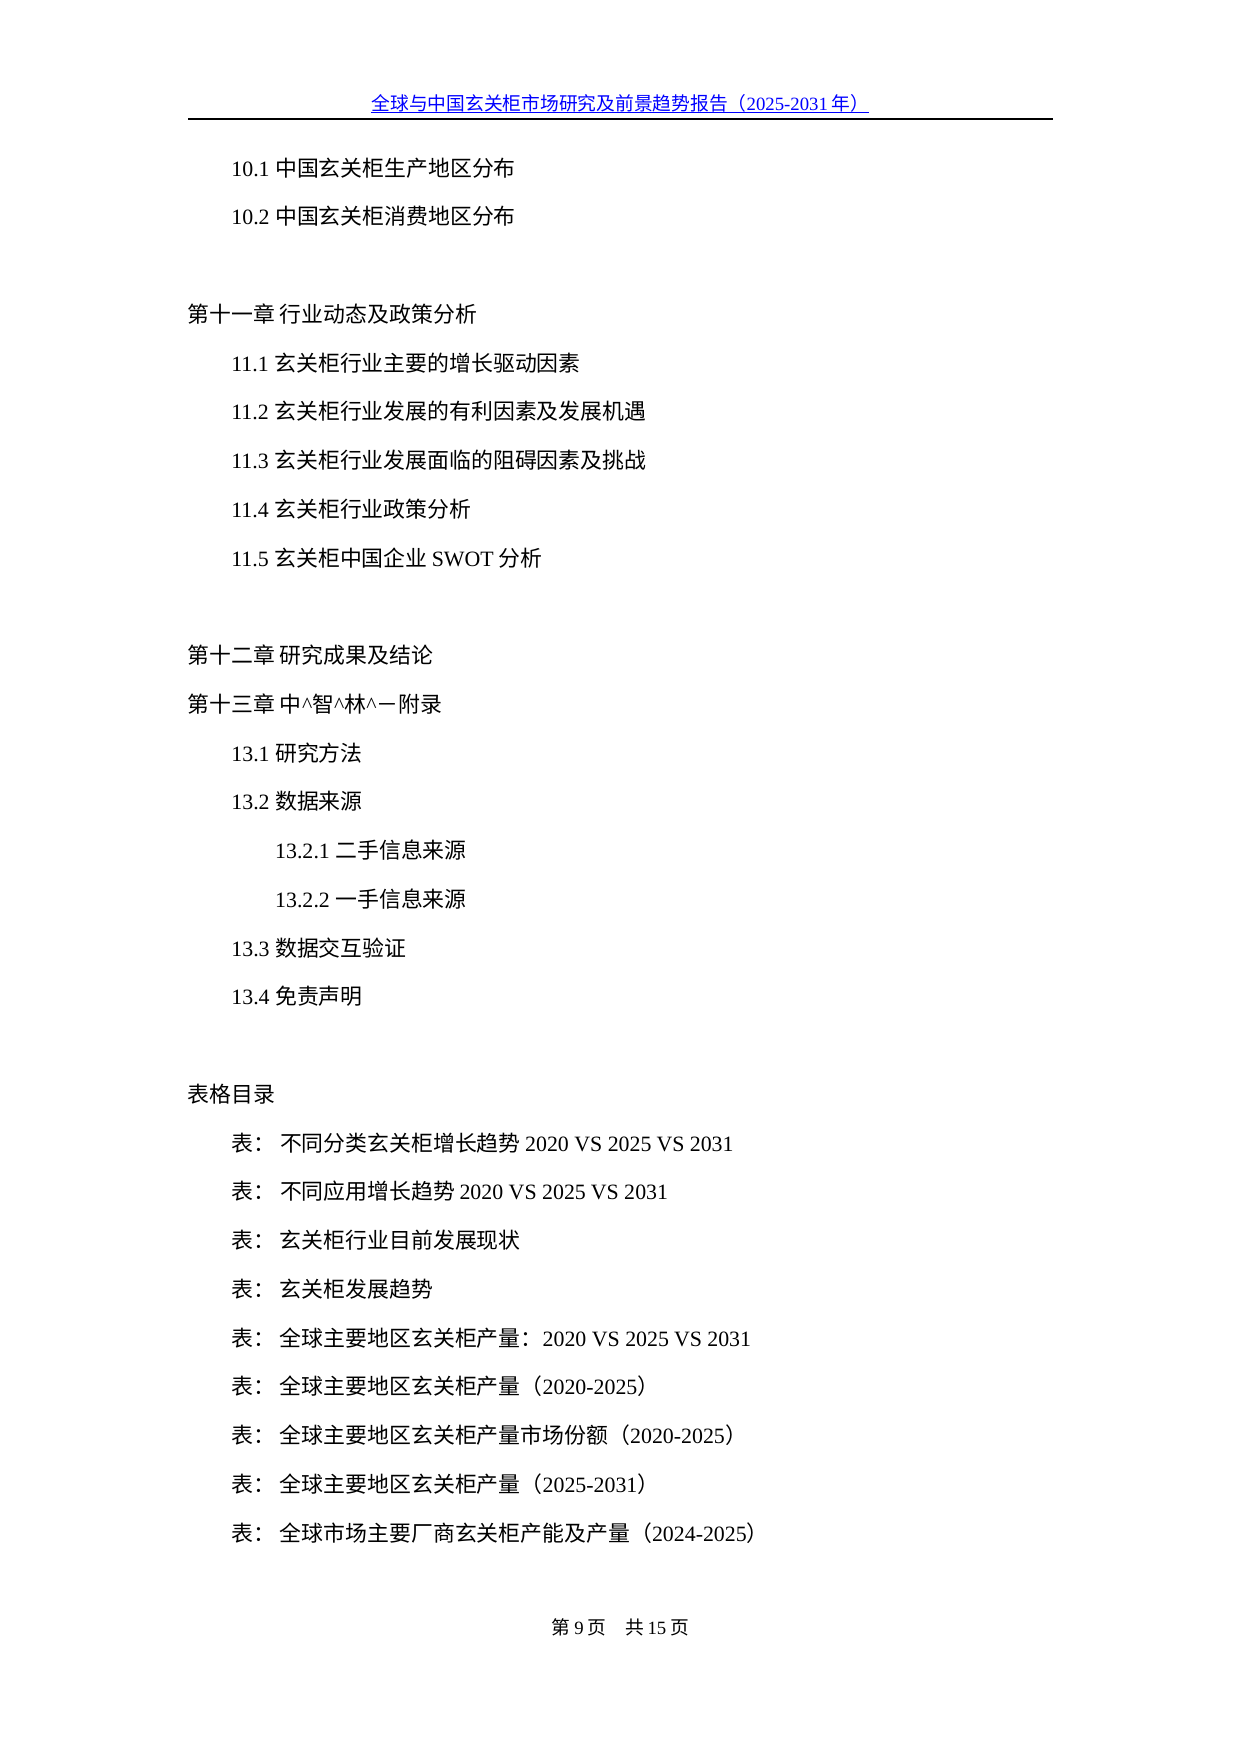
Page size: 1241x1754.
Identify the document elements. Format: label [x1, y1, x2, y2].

text [187, 150, 1053, 1548]
